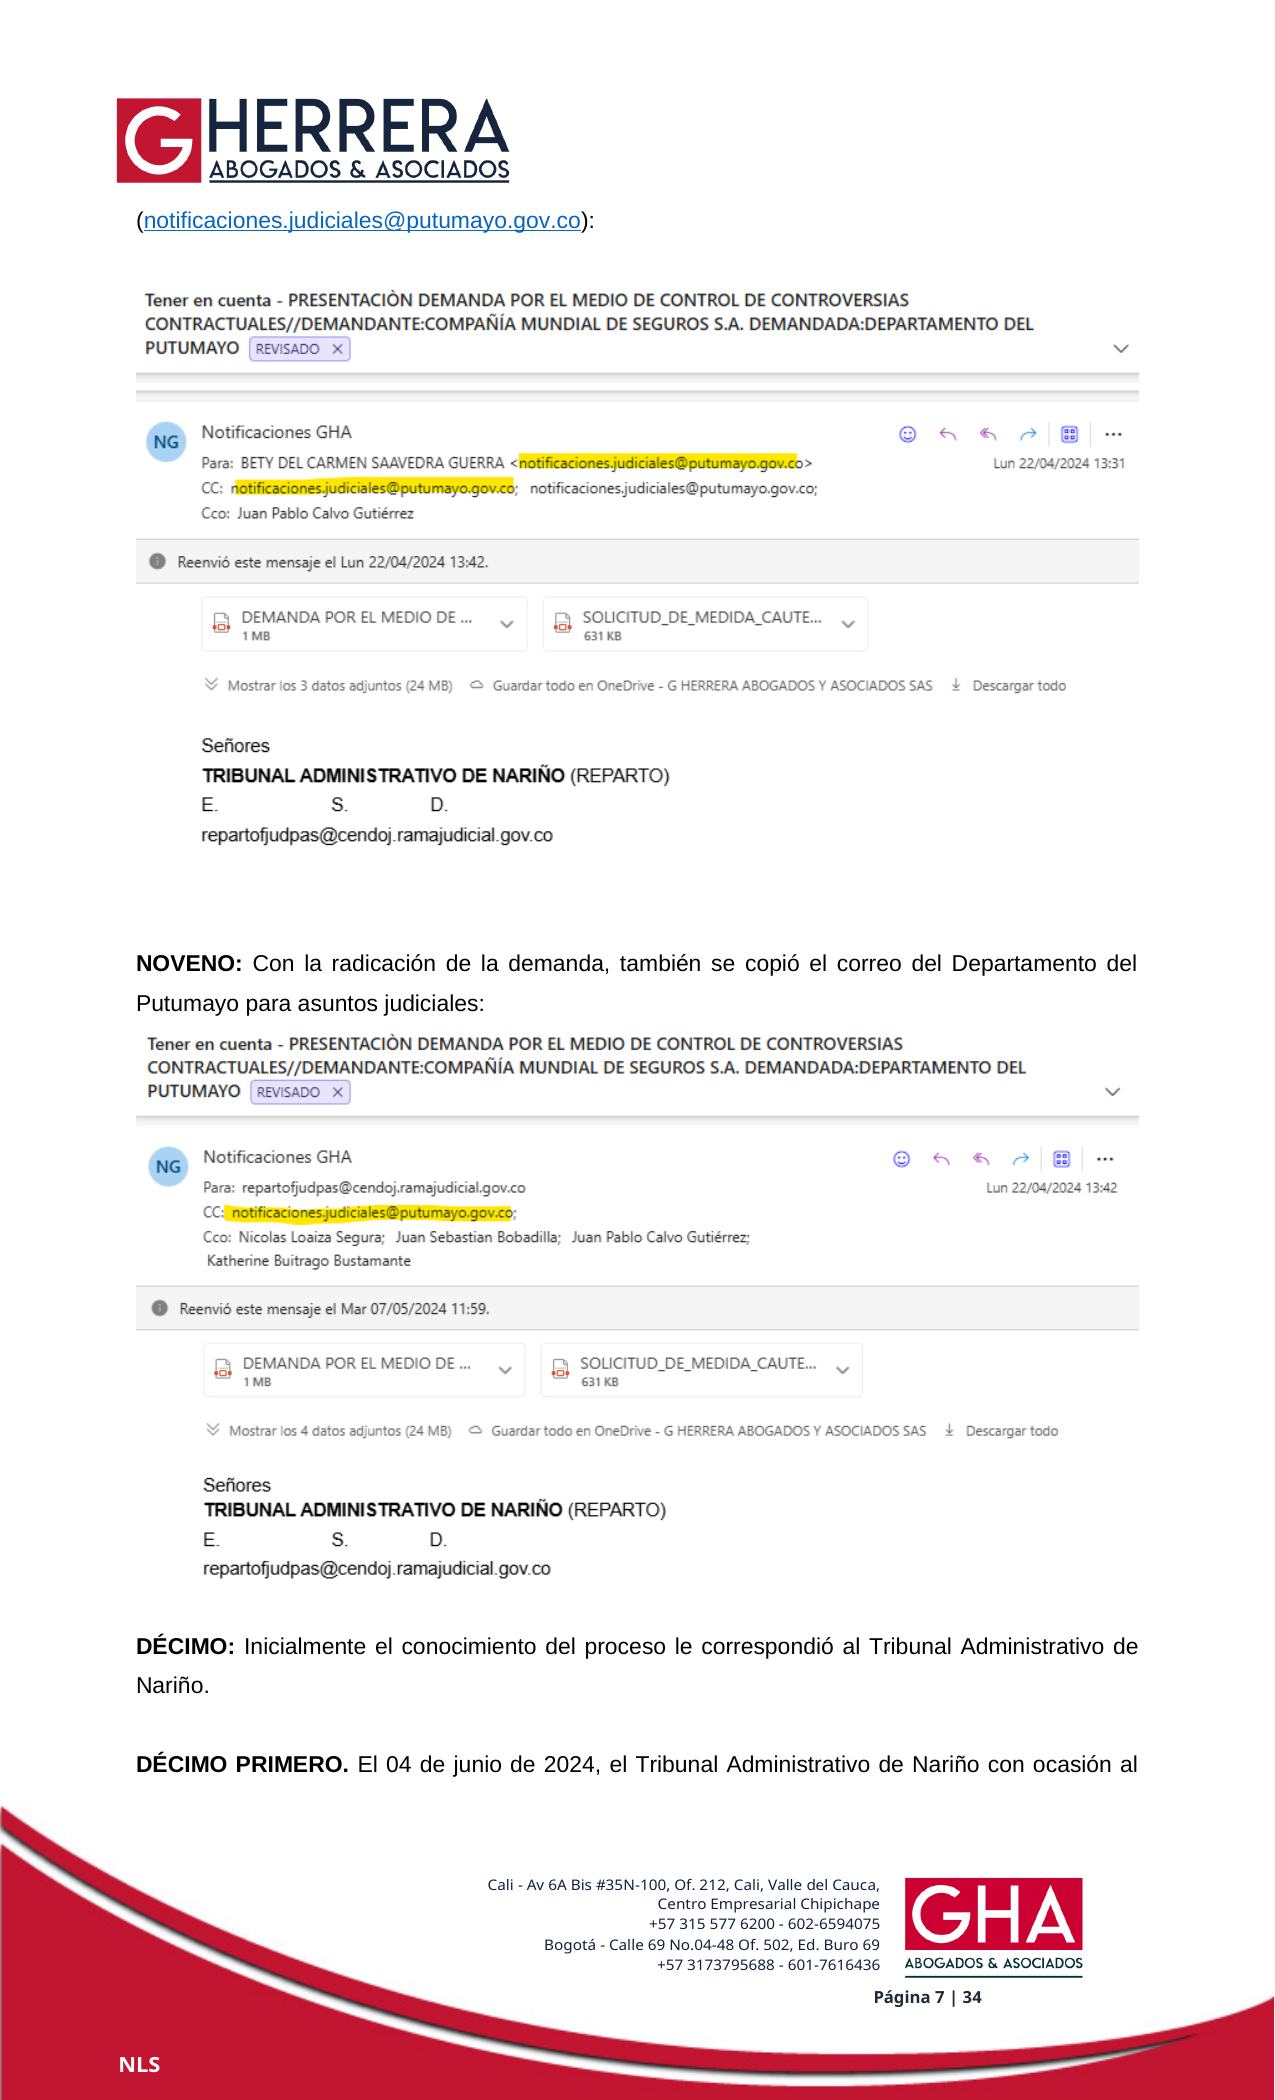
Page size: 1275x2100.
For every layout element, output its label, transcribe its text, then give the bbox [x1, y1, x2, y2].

picture [0, 1793, 1275, 2100]
picture [135, 1029, 1140, 1581]
picture [96, 75, 529, 206]
text DÉCIMO: Inicialmente el conocimiento del proceso le correspondió al Tribunal Administrativo de Nariño. [136, 1633, 1139, 1699]
text NOVENO: Con la radicación de la demanda, también se copió el correo del Departamento del Putumayo para asuntos judiciales: [136, 950, 1139, 1016]
picture [135, 285, 1140, 859]
